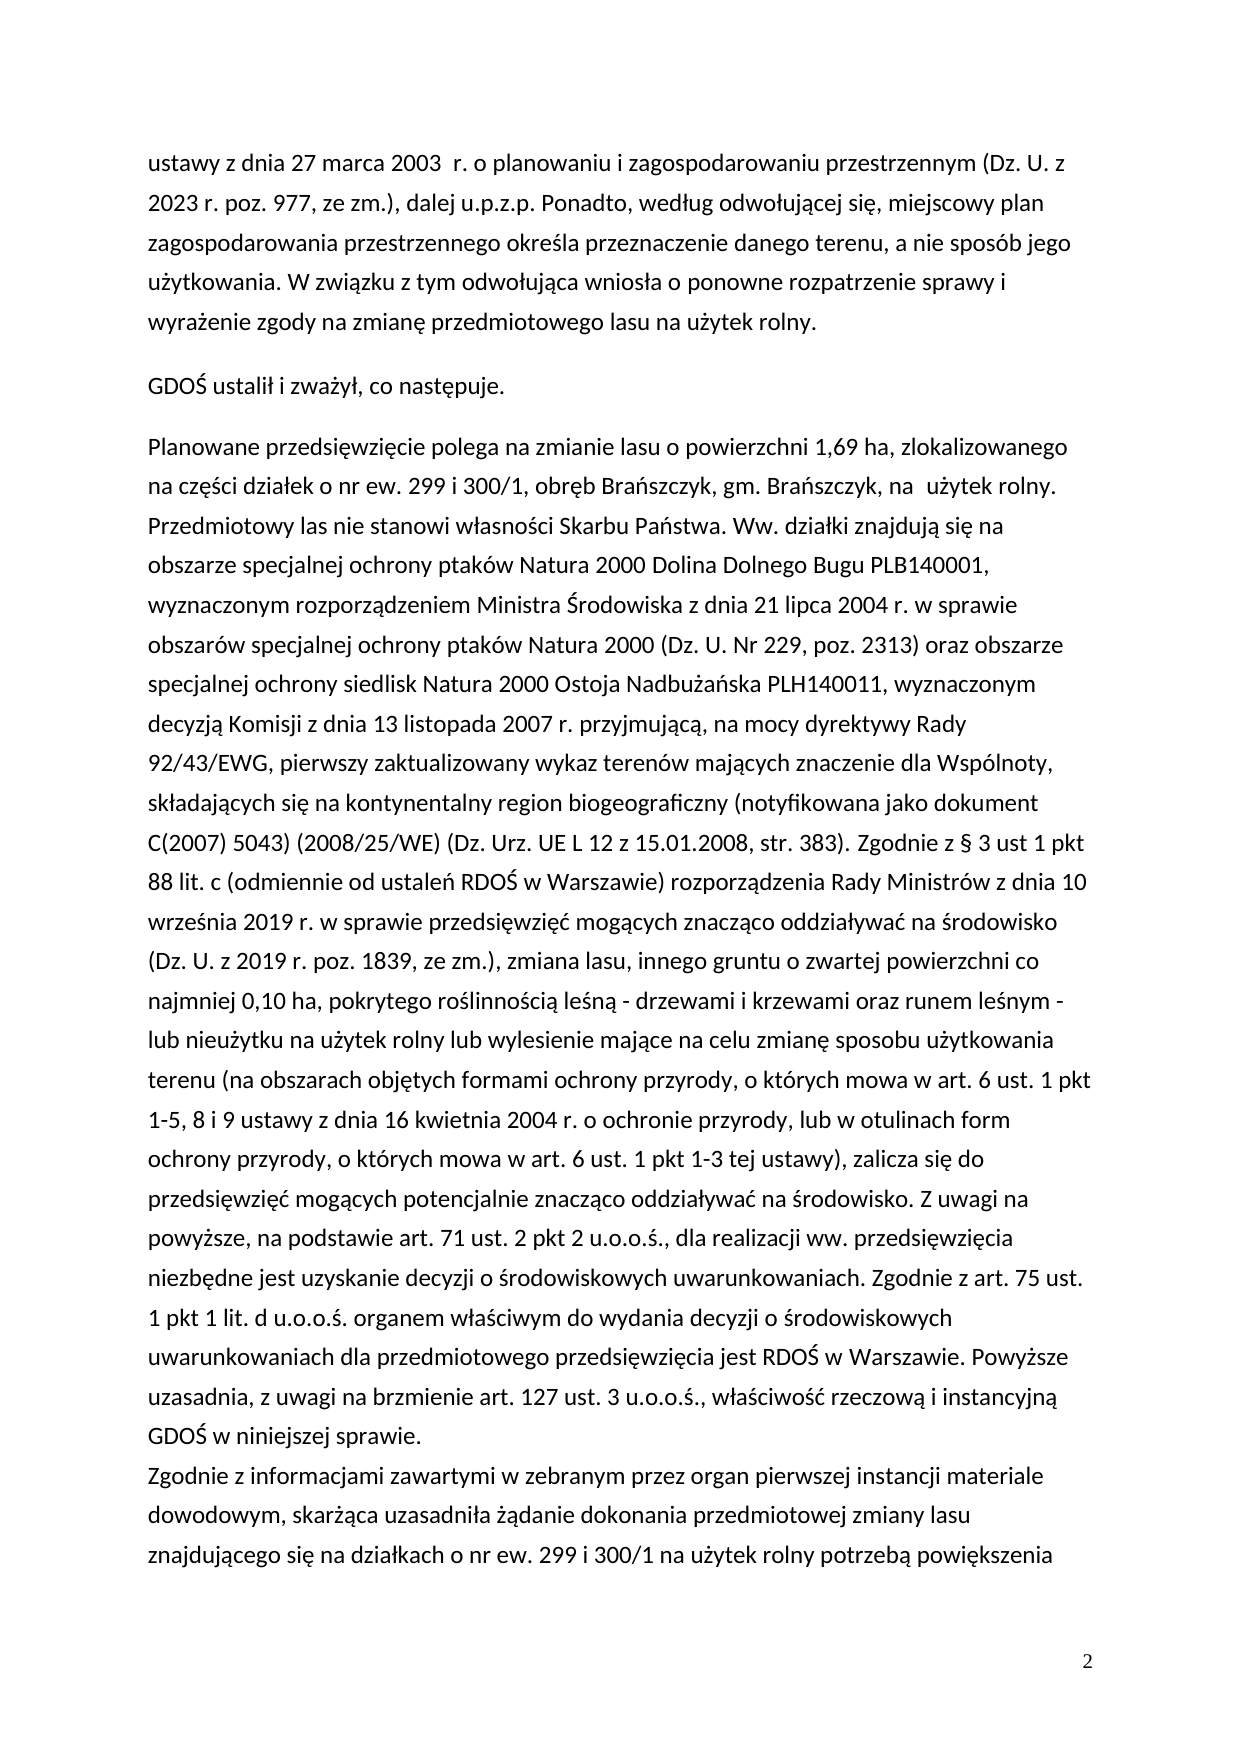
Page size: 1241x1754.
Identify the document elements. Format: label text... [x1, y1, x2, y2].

text Planowane przedsięwzięcie polega na zmianie lasu o powierzchni 1,69 ha, zlokalizowanego na części działek o nr ew. 299 i 300/1, obręb Brańszczyk, gm. Brańszczyk, na użytek rolny. Przedmiotowy las nie stanowi własności Skarbu Państwa. Ww. działki znajdują się na obszarze specjalnej ochrony ptaków Natura 2000 Dolina Dolnego Bugu PLB140001, wyznaczonym rozporządzeniem Ministra Środowiska z dnia 21 lipca 2004 r. w sprawie obszarów specjalnej ochrony ptaków Natura 2000 (Dz. U. Nr 229, poz. 2313) oraz obszarze specjalnej ochrony siedlisk Natura 2000 Ostoja Nadbużańska PLH140011, wyznaczonym decyzją Komisji z dnia 13 listopada 2007 r. przyjmującą, na mocy dyrektywy Rady 92/43/EWG, pierwszy zaktualizowany wykaz terenów mających znaczenie dla Wspólnoty, składających się na kontynentalny region biogeograficzny (notyfikowana jako dokument C(2007) 5043) (2008/25/WE) (Dz. Urz. UE L 12 z 15.01.2008, str. 383). Zgodnie z § 3 ust 1 pkt 88 lit. c (odmiennie od ustaleń RDOŚ w Warszawie) rozporządzenia Rady Ministrów z dnia 10 września 2019 r. w sprawie przedsięwzięć mogących znacząco oddziaływać na środowisko (Dz. U. z 2019 r. poz. 1839, ze zm.), zmiana lasu, innego gruntu o zwartej powierzchni co najmniej 0,10 ha, pokrytego roślinnością leśną - drzewami i krzewami oraz runem leśnym - lub nieużytku na użytek rolny lub wylesienie mające na celu zmianę sposobu użytkowania terenu (na obszarach objętych formami ochrony przyrody, o których mowa w art. 6 ust. 1 pkt 1-5, 8 i 9 ustawy z dnia 16 kwietnia 2004 r. o ochronie przyrody, lub w otulinach form ochrony przyrody, o których mowa w art. 6 ust. 1 pkt 1-3 tej ustawy), zalicza się do przedsięwzięć mogących potencjalnie znacząco oddziaływać na środowisko. Z uwagi na powyższe, na podstawie art. 71 ust. 2 pkt 2 u.o.o.ś., dla realizacji ww. przedsięwzięcia niezbędne jest uzyskanie decyzji o środowiskowych uwarunkowaniach. Zgodnie z art. 75 ust. 1 pkt 1 lit. d u.o.o.ś. organem właściwym do wydania decyzji o środowiskowych uwarunkowaniach dla przedmiotowego przedsięwzięcia jest RDOŚ w Warszawie. Powyższe uzasadnia, z uwagi na brzmienie art. 127 ust. 3 u.o.o.ś., właściwość rzeczową i instancyjną GDOŚ w niniejszej sprawie. [148, 431, 1093, 1451]
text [148, 148, 1093, 336]
text GDOŚ ustalił i zważył, co następuje. [148, 371, 1093, 401]
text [148, 1460, 1093, 1570]
